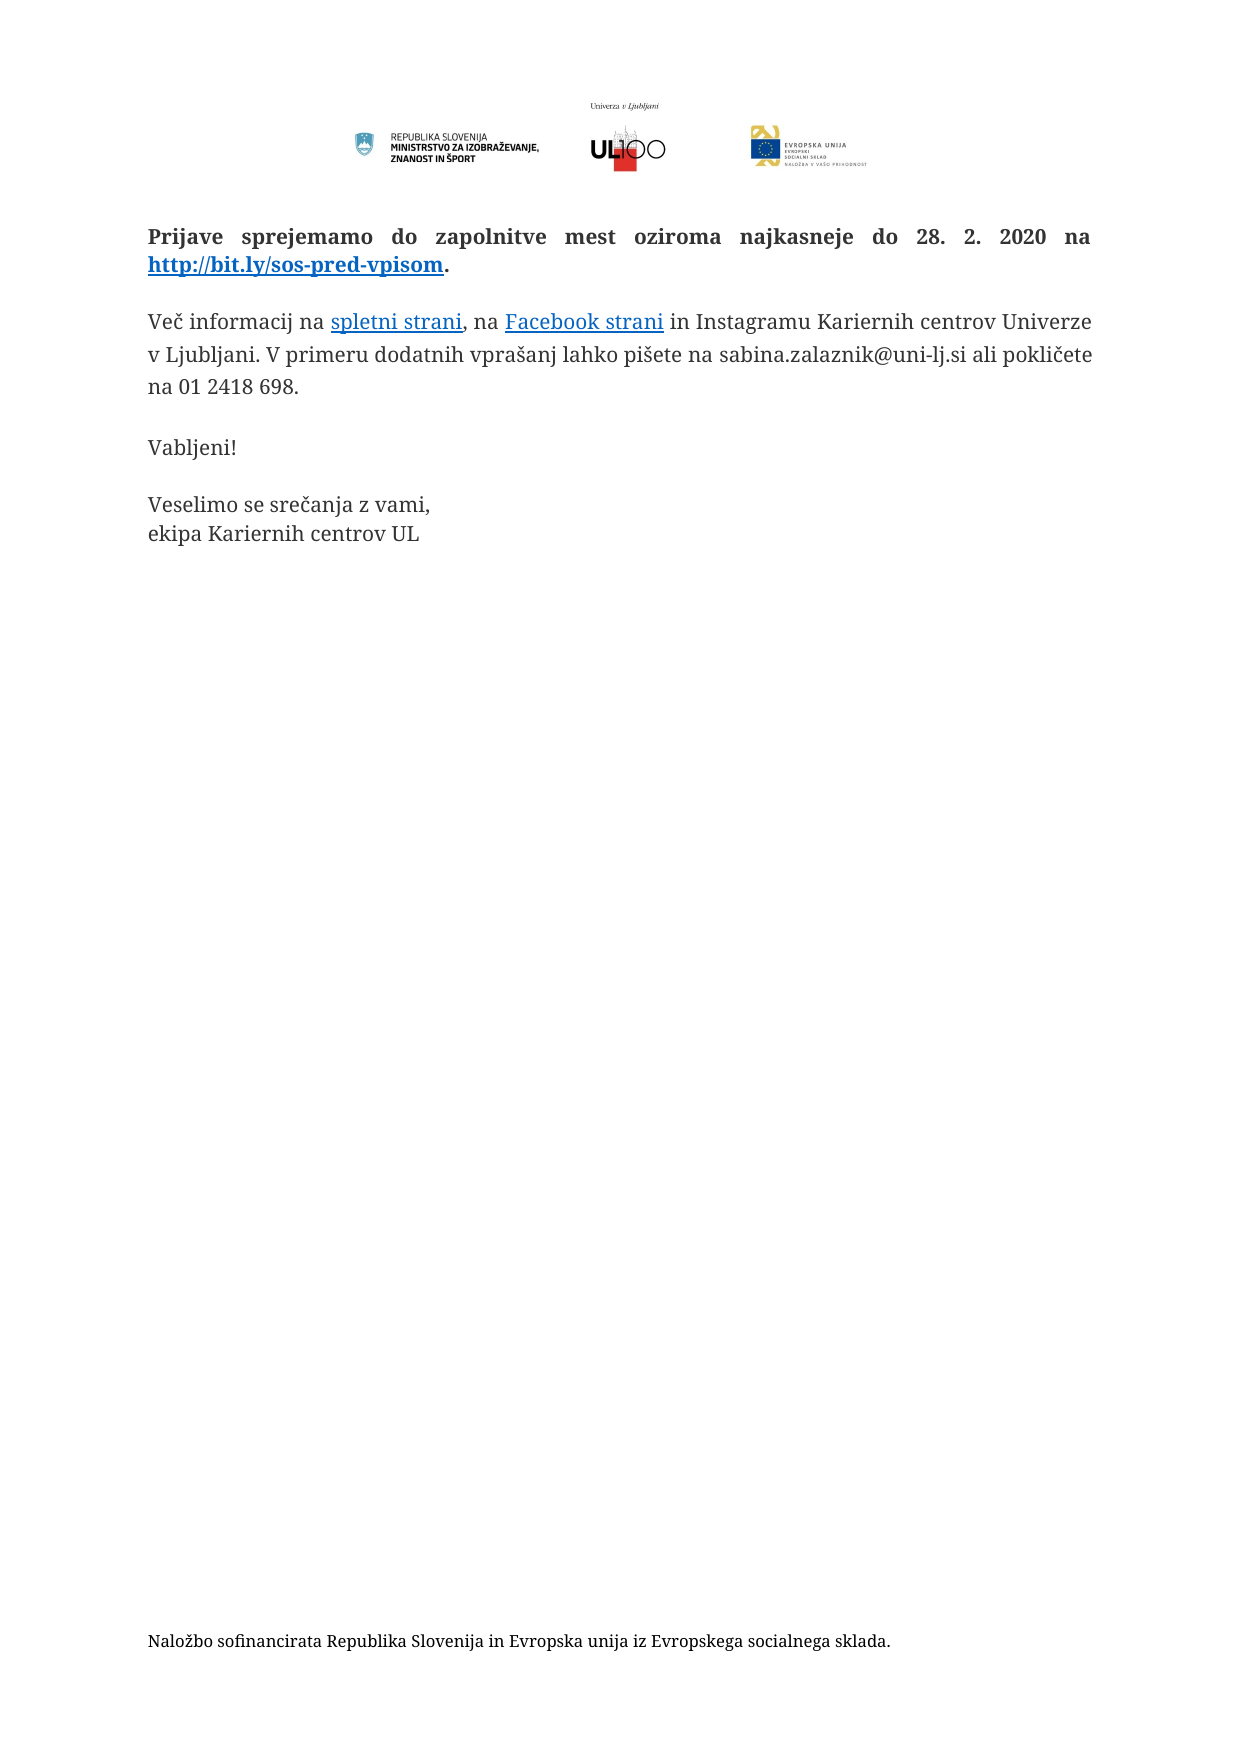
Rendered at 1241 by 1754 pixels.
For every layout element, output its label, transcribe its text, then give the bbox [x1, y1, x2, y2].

text Več informacij na spletni strani, na Facebook strani in Instagramu Kariernih centrov Univerze v Ljubljani. V primeru dodatnih vprašanj lahko pišete na sabina.zalaznik@uni-lj.si ali pokličete na 01 2418 698. [148, 307, 1093, 401]
text Vabljeni! [148, 433, 1093, 462]
picture [307, 73, 934, 222]
text ekipa Kariernih centrov UL [148, 519, 1093, 547]
text Prijave sprejemamo do zapolnitve mest oziroma najkasneje do 28. 2. 2020 na http://bit.ly/sos-pred-vpisom. [148, 222, 1093, 279]
text Veselimo se srečanja z vami, [148, 490, 1093, 519]
